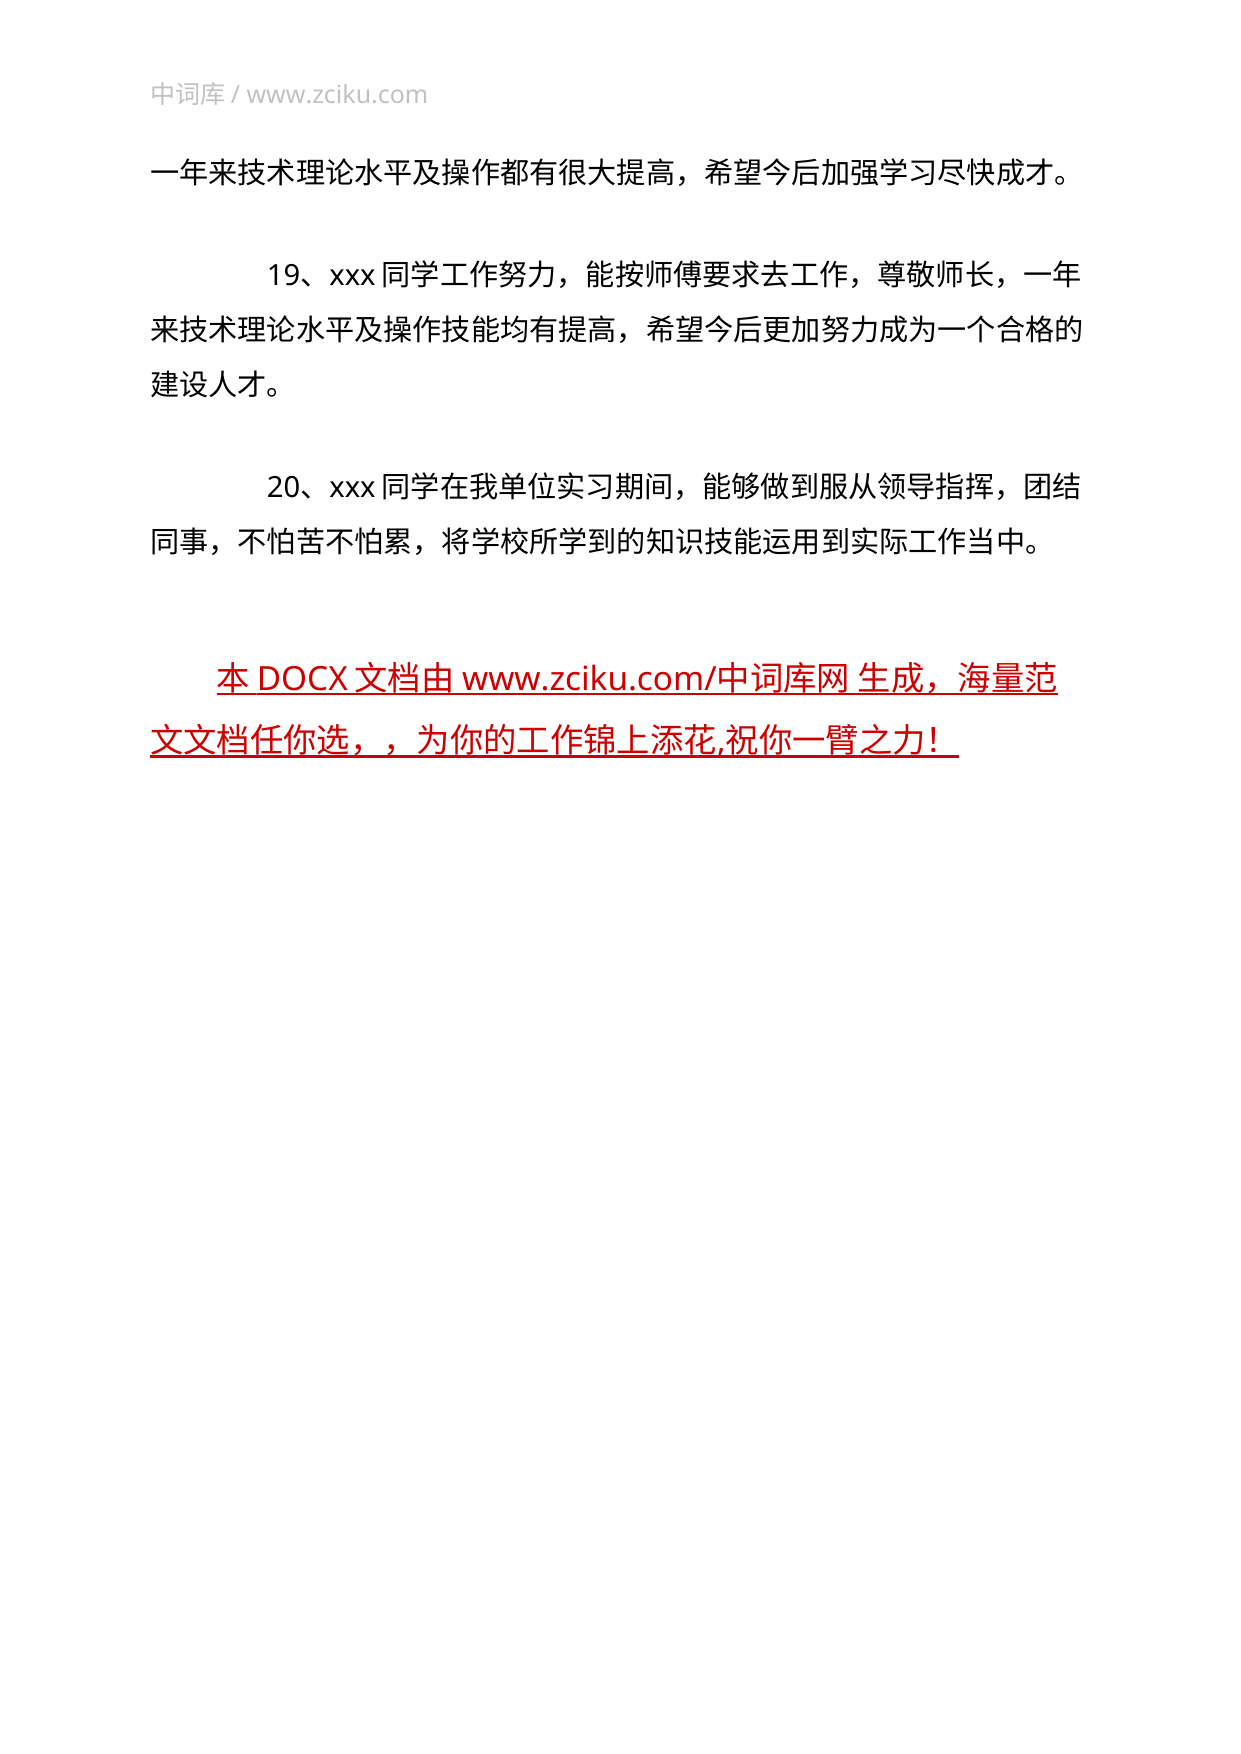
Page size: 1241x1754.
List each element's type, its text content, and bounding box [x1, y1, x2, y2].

text 20、xxx同学在我单位实习期间，能够做到服从领导指挥，团结同事，不怕苦不怕累，将学校所学到的知识技能运用到实际工作当中。 [150, 463, 1090, 561]
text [150, 150, 1090, 192]
text 19、xxx同学工作努力，能按师傅要求去工作，尊敬师长，一年来技术理论水平及操作技能均有提高，希望今后更加努力成为一个合格的建设人才。 [150, 252, 1090, 404]
text 本DOCX文档由 www.zciku.com/中词库网 生成，海量范文文档任你选，，为你的工作锦上添花,祝你一臂之力！ [150, 651, 1090, 763]
